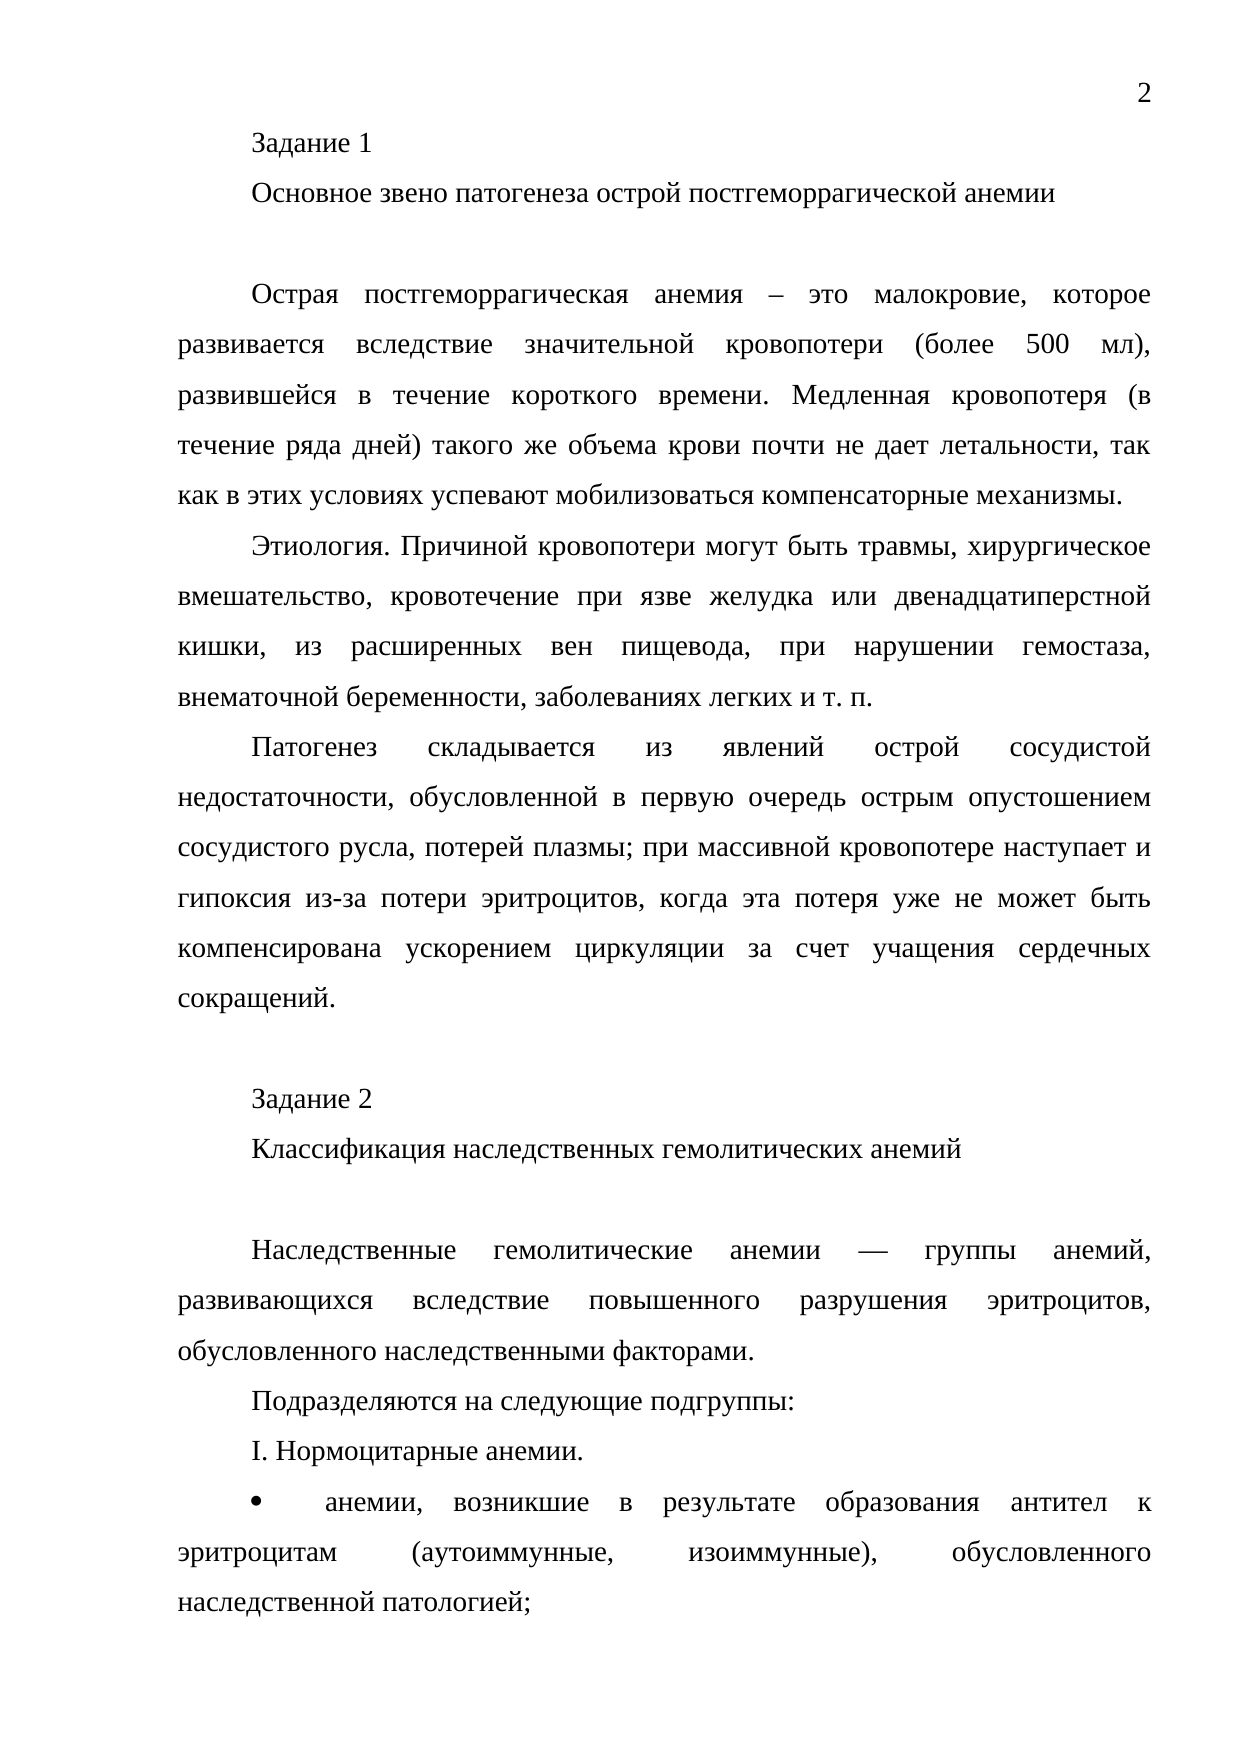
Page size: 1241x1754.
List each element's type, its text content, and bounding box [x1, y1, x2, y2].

subtitle Задание 2 [177, 1081, 1152, 1115]
text Патогенез складывается из явлений острой сосудистой недостаточности, обусловленной в первую очередь острым опустошением сосудистого русла, потерей плазмы; при массивной кровопотере наступает и гипоксия из-за потери эритроцитов, когда эта потеря уже не может быть компенсирована ускорением циркуляции за счет учащения сердечных сокращений. [177, 729, 1152, 1014]
text Классификация наследственных гемолитических анемий [177, 1131, 1152, 1165]
text Основное звено патогенеза острой постгеморрагической анемии [177, 176, 1152, 209]
subtitle Задание 1 [177, 125, 1152, 159]
text Наследственные гемолитические анемии — группы анемий, развивающихся вследствие повышенного разрушения эритроцитов, обусловленного наследственными факторами. [177, 1232, 1152, 1366]
text Этиология. Причиной кровопотери могут быть травмы, хирургическое вмешательство, кровотечение при язве желудка или двенадцатиперстной кишки, из расширенных вен пищевода, при нарушении гемостаза, внематочной беременности, заболеваниях легких и т. п. [177, 528, 1152, 712]
text Острая постгеморрагическая анемия – это малокровие, которое развивается вследствие значительной кровопотери (более 500 мл), развившейся в течение короткого времени. Медленная кровопотеря (в течение ряда дней) такого же объема крови почти не дает летальности, так как в этих условиях успевают мобилизоваться компенсаторные механизмы. [177, 276, 1152, 511]
text Подразделяются на следующие подгруппы: [177, 1383, 1152, 1417]
text Нормоцитарные анемии. [177, 1433, 1152, 1467]
list анемии, возникшие в результате образования антител к эритроцитам (аутоиммунные, изоиммунные), обусловленного наследственной патологией; [177, 1484, 1152, 1618]
